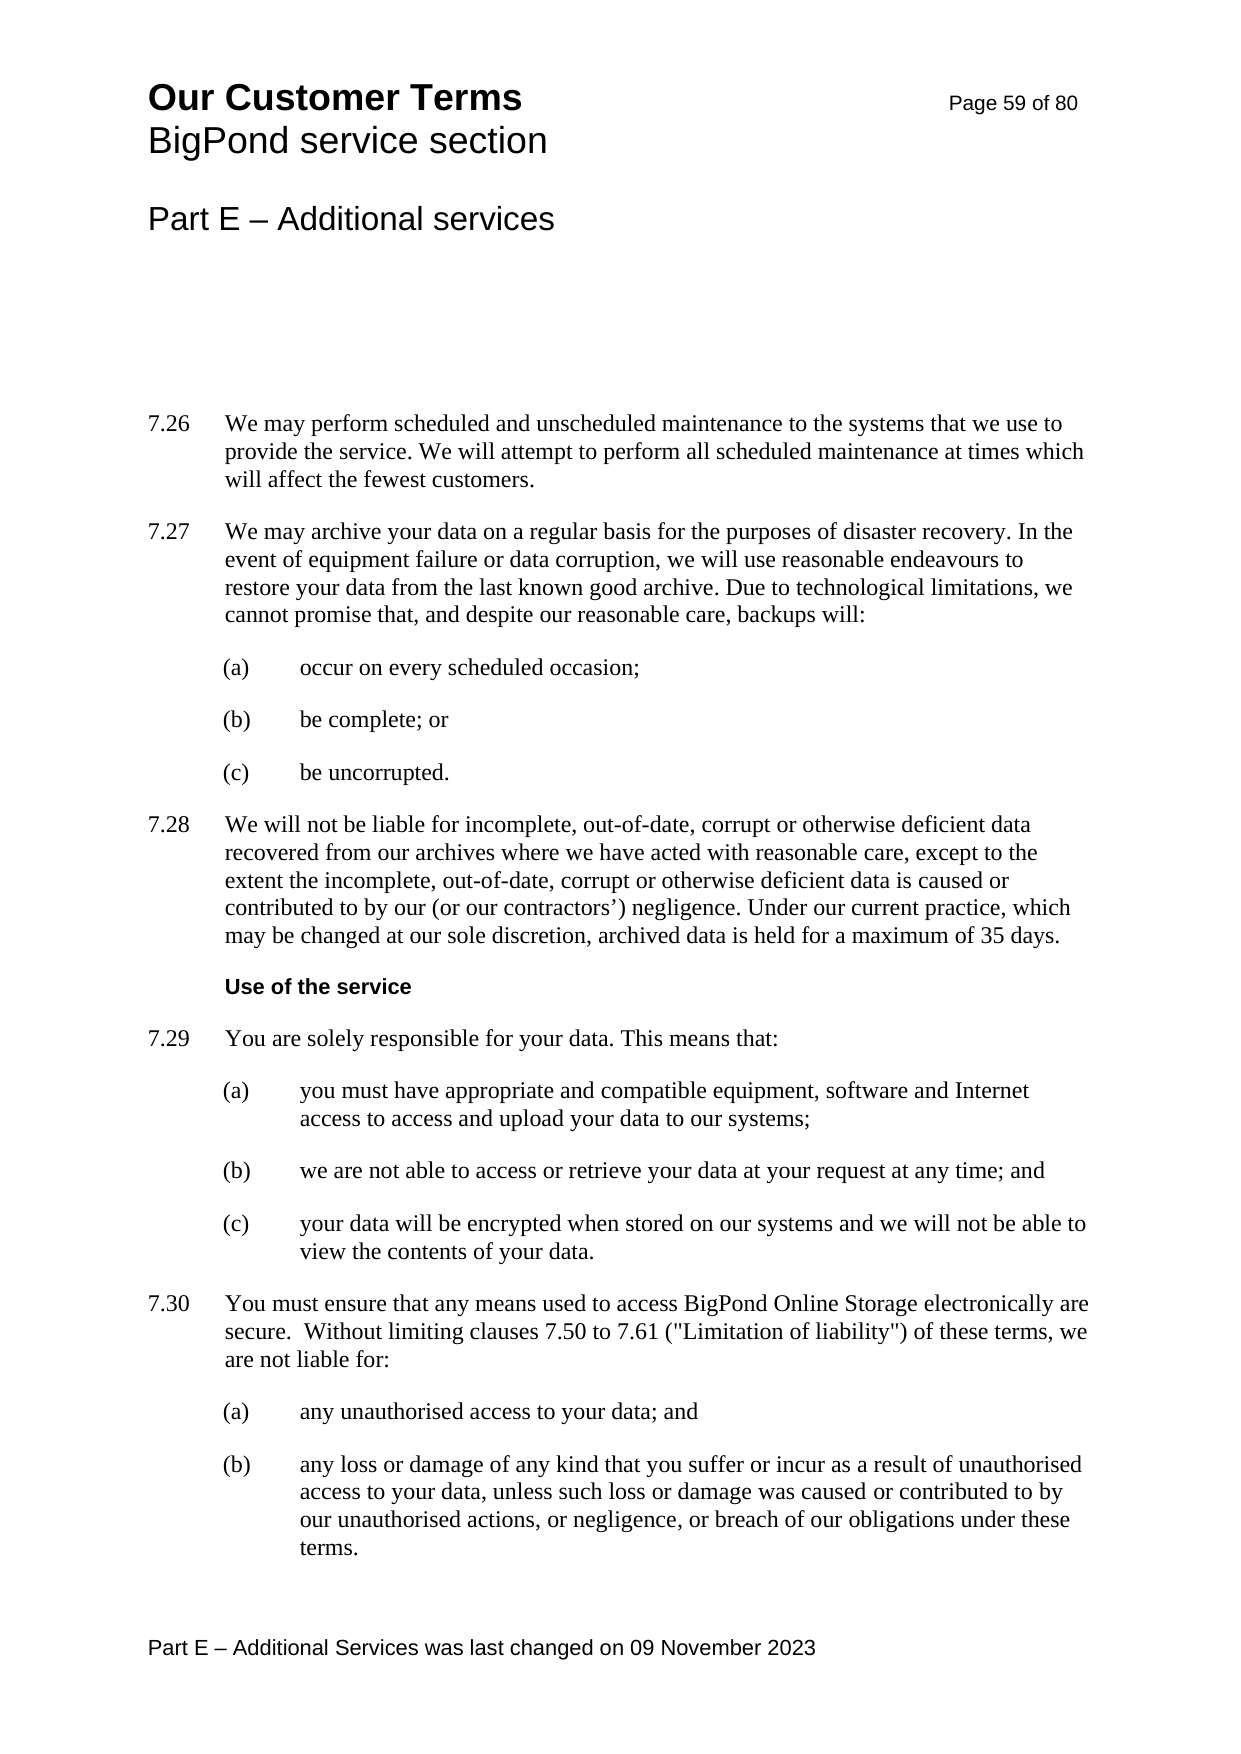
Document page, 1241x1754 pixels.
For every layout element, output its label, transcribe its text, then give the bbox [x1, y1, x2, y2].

subtitle any unauthorised access to your data; and [223, 1397, 1092, 1425]
subtitle be complete; or [223, 705, 1092, 733]
subtitle We may archive your data on a regular basis for the purposes of disaster recovery. In the event of equipment failure or data corruption, we will use reasonable endeavours to restore your data from the last known good archive. Due to technological limitations, we cannot promise that, and despite our reasonable care, backups will: [148, 517, 1092, 628]
subtitle any loss or damage of any kind that you suffer or incur as a result of unauthorised access to your data, unless such loss or damage was caused or contributed to by our unauthorised actions, or negligence, or breach of our obligations under these terms. [223, 1450, 1092, 1560]
subtitle you must have appropriate and compatible equipment, software and Internet access to access and upload your data to our systems; [223, 1076, 1092, 1132]
subtitle We may perform scheduled and unscheduled maintenance to the systems that we use to provide the service. We will attempt to perform all scheduled maintenance at times which will affect the fewest customers. [148, 409, 1092, 492]
subtitle We will not be liable for incomplete, out-of-date, corrupt or otherwise deficient data recovered from our archives where we have acted with reasonable care, except to the extent the incomplete, out-of-date, corrupt or otherwise deficient data is caused or contributed to by our (or our contractors’) negligence. Under our current practice, which may be changed at our sole discretion, archived data is held for a maximum of 35 days. [148, 811, 1092, 948]
subtitle You are solely responsible for your data. This means that: [148, 1024, 1092, 1051]
subtitle your data will be encrypted when stored on our systems and we will not be able to view the contents of your data. [223, 1209, 1092, 1264]
subtitle be uncorrupted. [223, 758, 1092, 786]
subtitle You must ensure that any means used to access BigPond Online Storage electronically are secure. Without limiting clauses 7.50 to 7.61 ("Limitation of liability") of these terms, we are not liable for: [148, 1289, 1092, 1372]
subtitle we are not able to access or retrieve your data at your request at any time; and [223, 1157, 1092, 1184]
subtitle occur on every scheduled occasion; [223, 653, 1092, 680]
text Use of the service [224, 973, 1092, 999]
